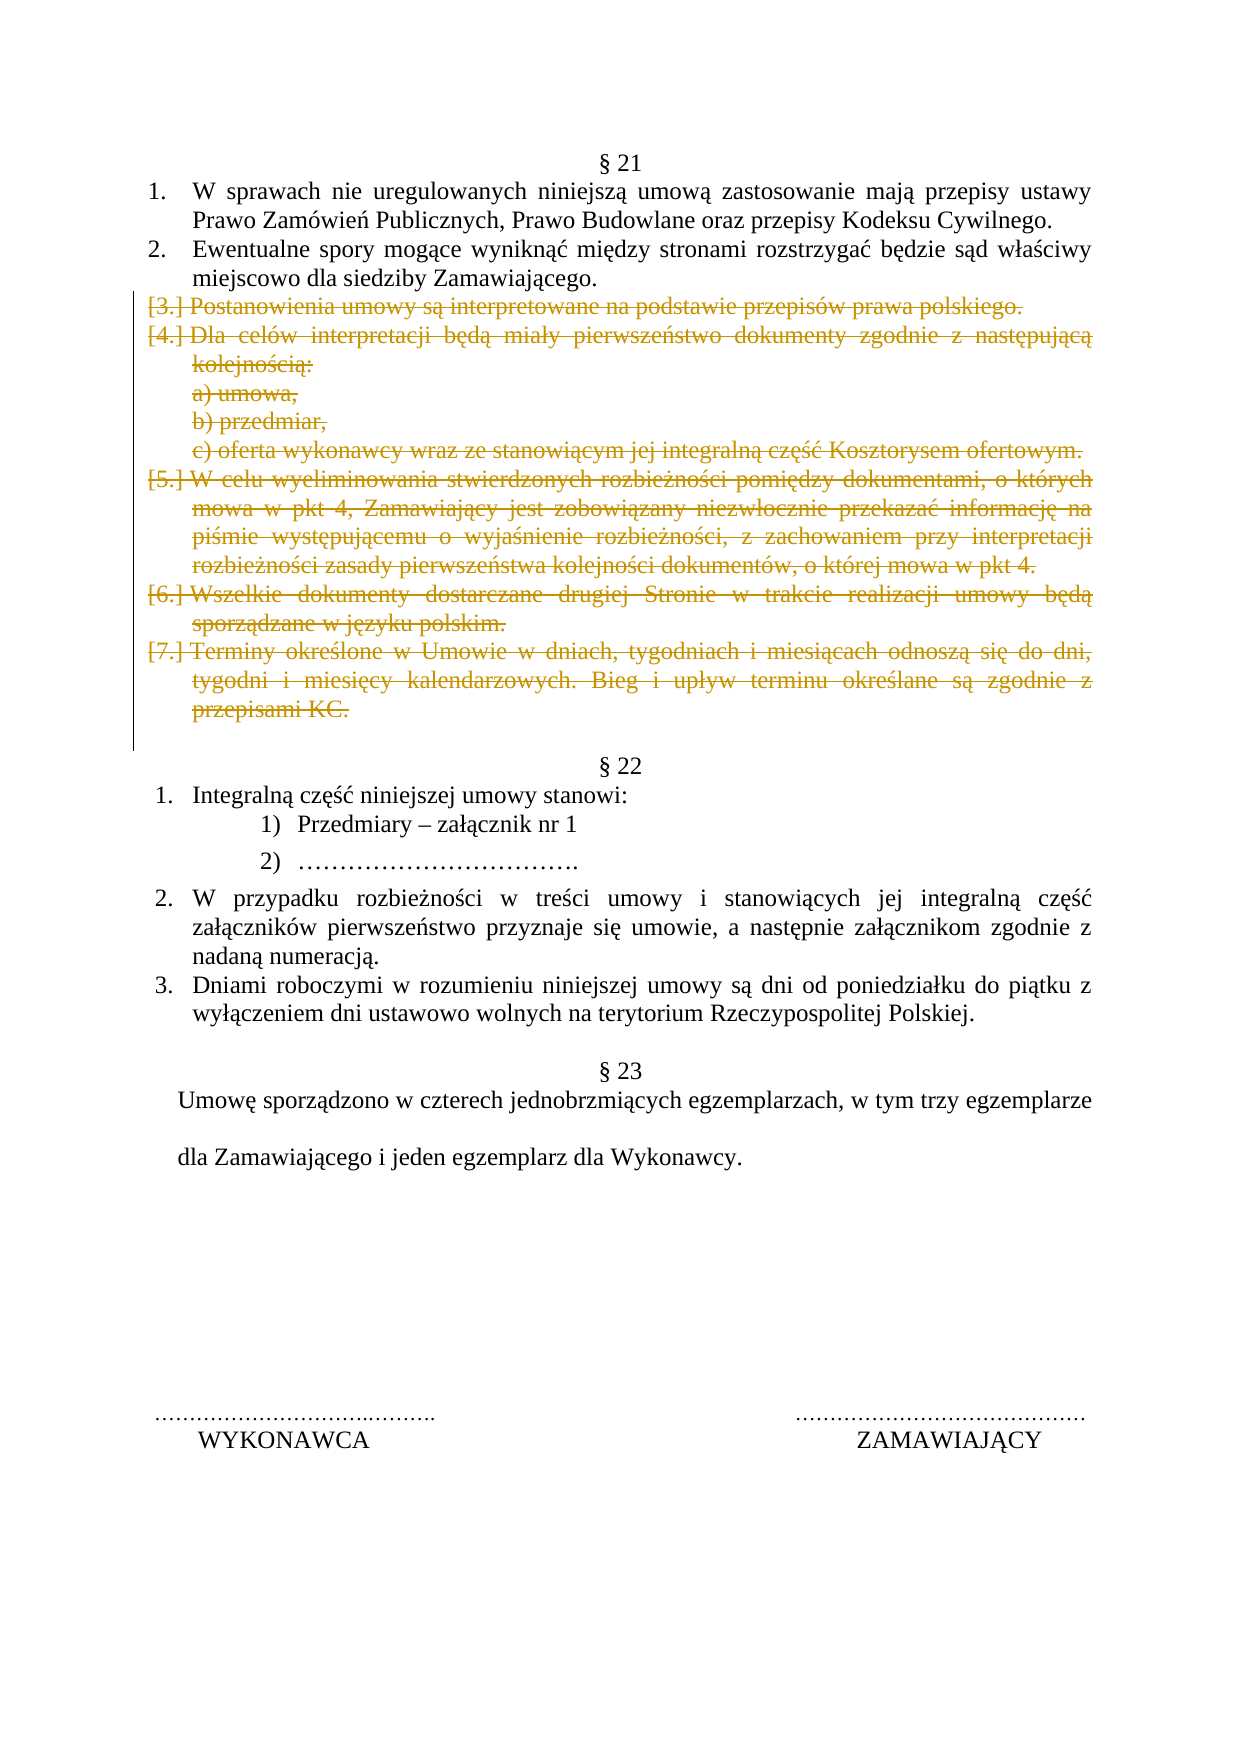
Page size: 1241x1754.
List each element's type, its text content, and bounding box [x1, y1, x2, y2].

text § 23 [148, 1056, 1093, 1085]
text WYKONAWCA ZAMAWIAJĄCY [148, 1425, 1093, 1454]
text § 22 [148, 751, 1093, 780]
list W sprawach nie uregulowanych niniejszą umową zastosowanie mają przepisy ustawy Prawo Zamówień Publicznych, Prawo Budowlane oraz przepisy Kodeksu Cywilnego. [148, 176, 1093, 234]
list Dniami roboczymi w rozumieniu niniejszej umowy są dni od poniedziałku do piątku z wyłączeniem dni ustawowo wolnych na terytorium Rzeczypospolitej Polskiej. [154, 970, 1093, 1027]
list W przypadku rozbieżności w treści umowy i stanowiących jej integralną część załączników pierwszeństwo przyznaje się umowie, a następnie załącznikom zgodnie z nadaną numeracją. [154, 883, 1093, 970]
list Przedmiary – załącznik nr 1 [260, 809, 1093, 838]
list Ewentualne spory mogące wyniknąć między stronami rozstrzygać będzie sąd właściwy miejscowo dla siedziby Zamawiającego. [148, 234, 1093, 291]
text § 21 [148, 148, 1093, 176]
list Integralną część niniejszej umowy stanowi: [154, 780, 1093, 809]
text Umowę sporządzono w czterech jednobrzmiących egzemplarzach, w tym trzy egzemplarze dla Zamawiającego i jeden egzemplarz dla Wykonawcy. [177, 1085, 1093, 1171]
list ……………………………. [260, 846, 1093, 875]
text ………………………….………. …………………………………… [148, 1401, 1093, 1425]
